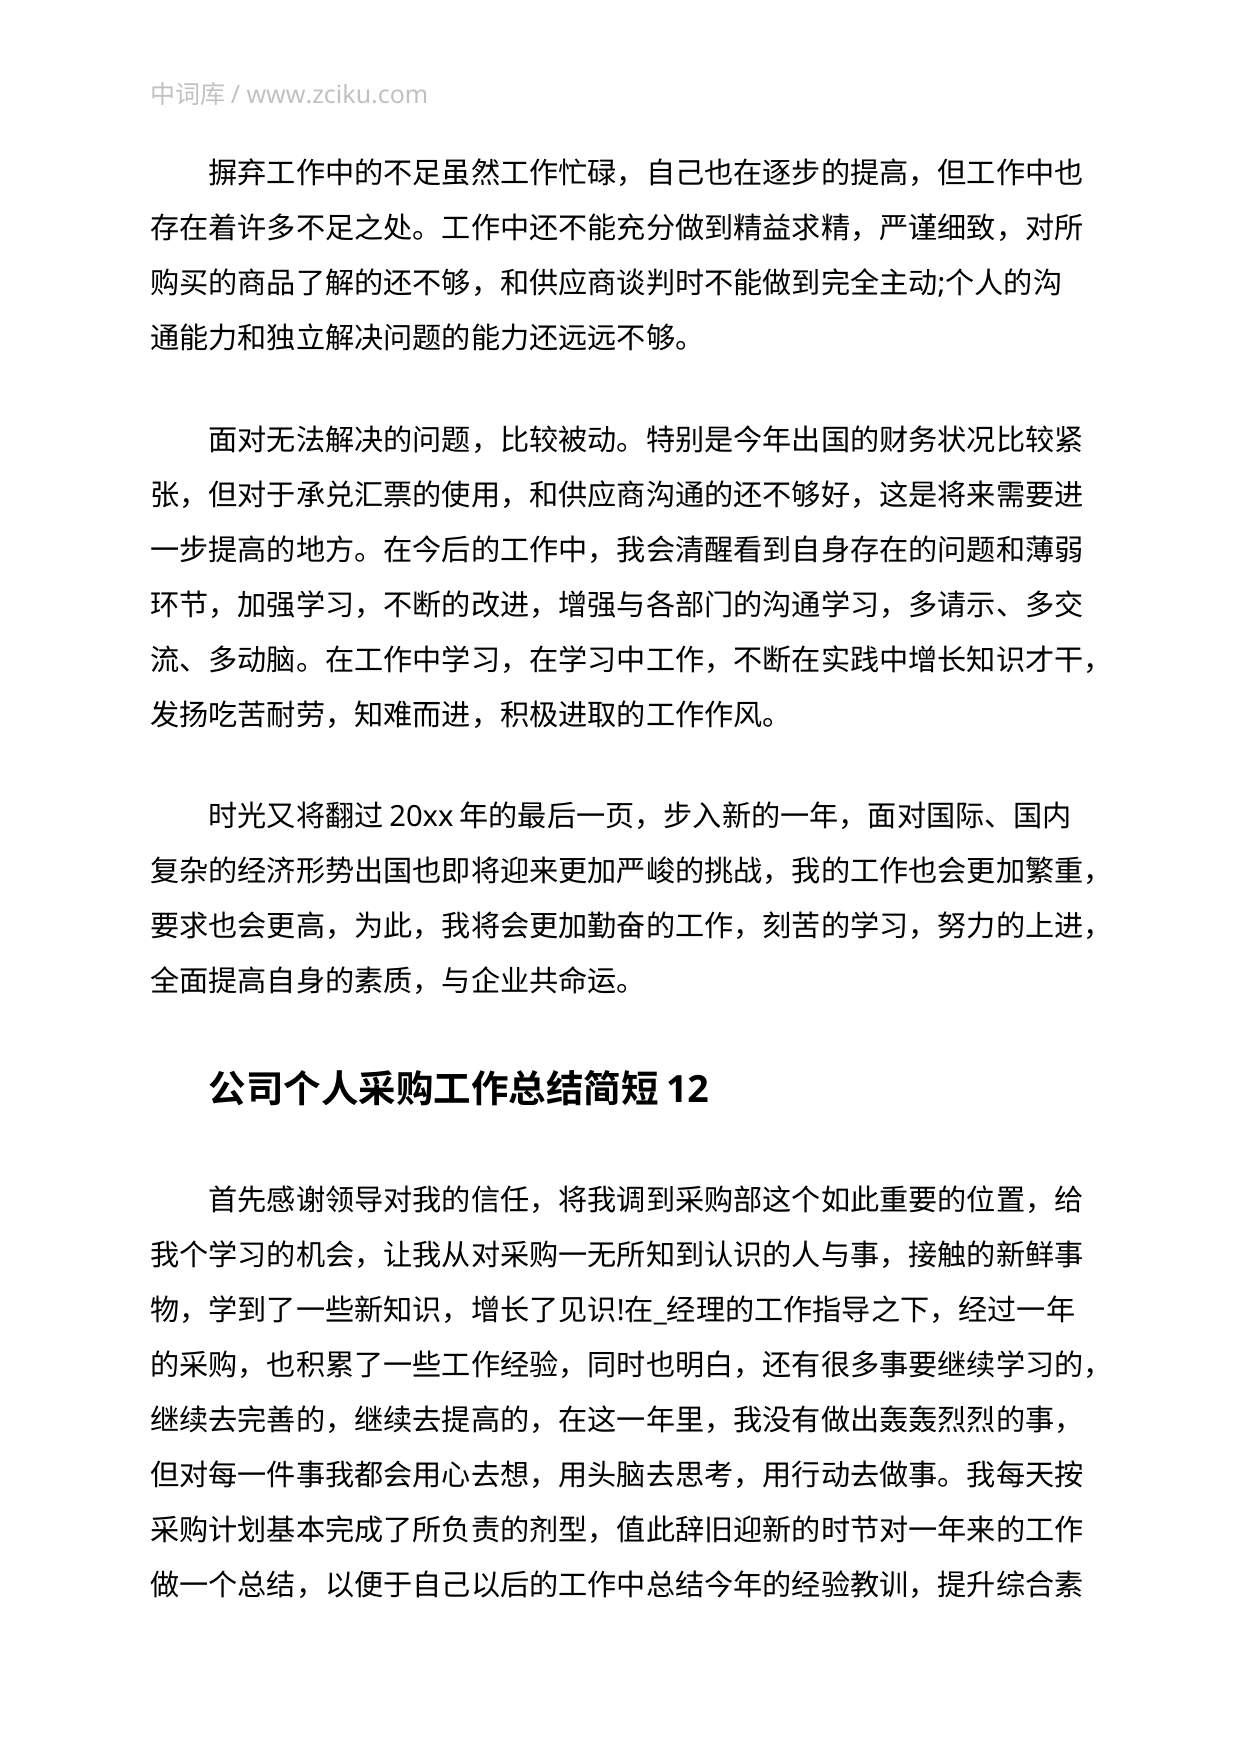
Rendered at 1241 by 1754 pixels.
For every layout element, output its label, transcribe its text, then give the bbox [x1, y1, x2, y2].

text 面对无法解决的问题，比较被动。特别是今年出国的财务状况比较紧张，但对于承兑汇票的使用，和供应商沟通的还不够好，这是将来需要进一步提高的地方。在今后的工作中，我会清醒看到自身存在的问题和薄弱环节，加强学习，不断的改进，增强与各部门的沟通学习，多请示、多交流、多动脑。在工作中学习，在学习中工作，不断在实践中增长知识才干，发扬吃苦耐劳，知难而进，积极进取的工作作风。 [150, 417, 1090, 733]
text 时光又将翻过20xx年的最后一页，步入新的一年，面对国际、国内复杂的经济形势出国也即将迎来更加严峻的挑战，我的工作也会更加繁重，要求也会更高，为此，我将会更加勤奋的工作，刻苦的学习，努力的上进，全面提高自身的素质，与企业共命运。 [150, 793, 1090, 1000]
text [150, 1177, 1090, 1604]
text 公司个人采购工作总结简短12 [150, 1059, 1090, 1114]
text 摒弃工作中的不足虽然工作忙碌，自己也在逐步的提高，但工作中也存在着许多不足之处。工作中还不能充分做到精益求精，严谨细致，对所购买的商品了解的还不够，和供应商谈判时不能做到完全主动;个人的沟通能力和独立解决问题的能力还远远不够。 [150, 150, 1090, 357]
